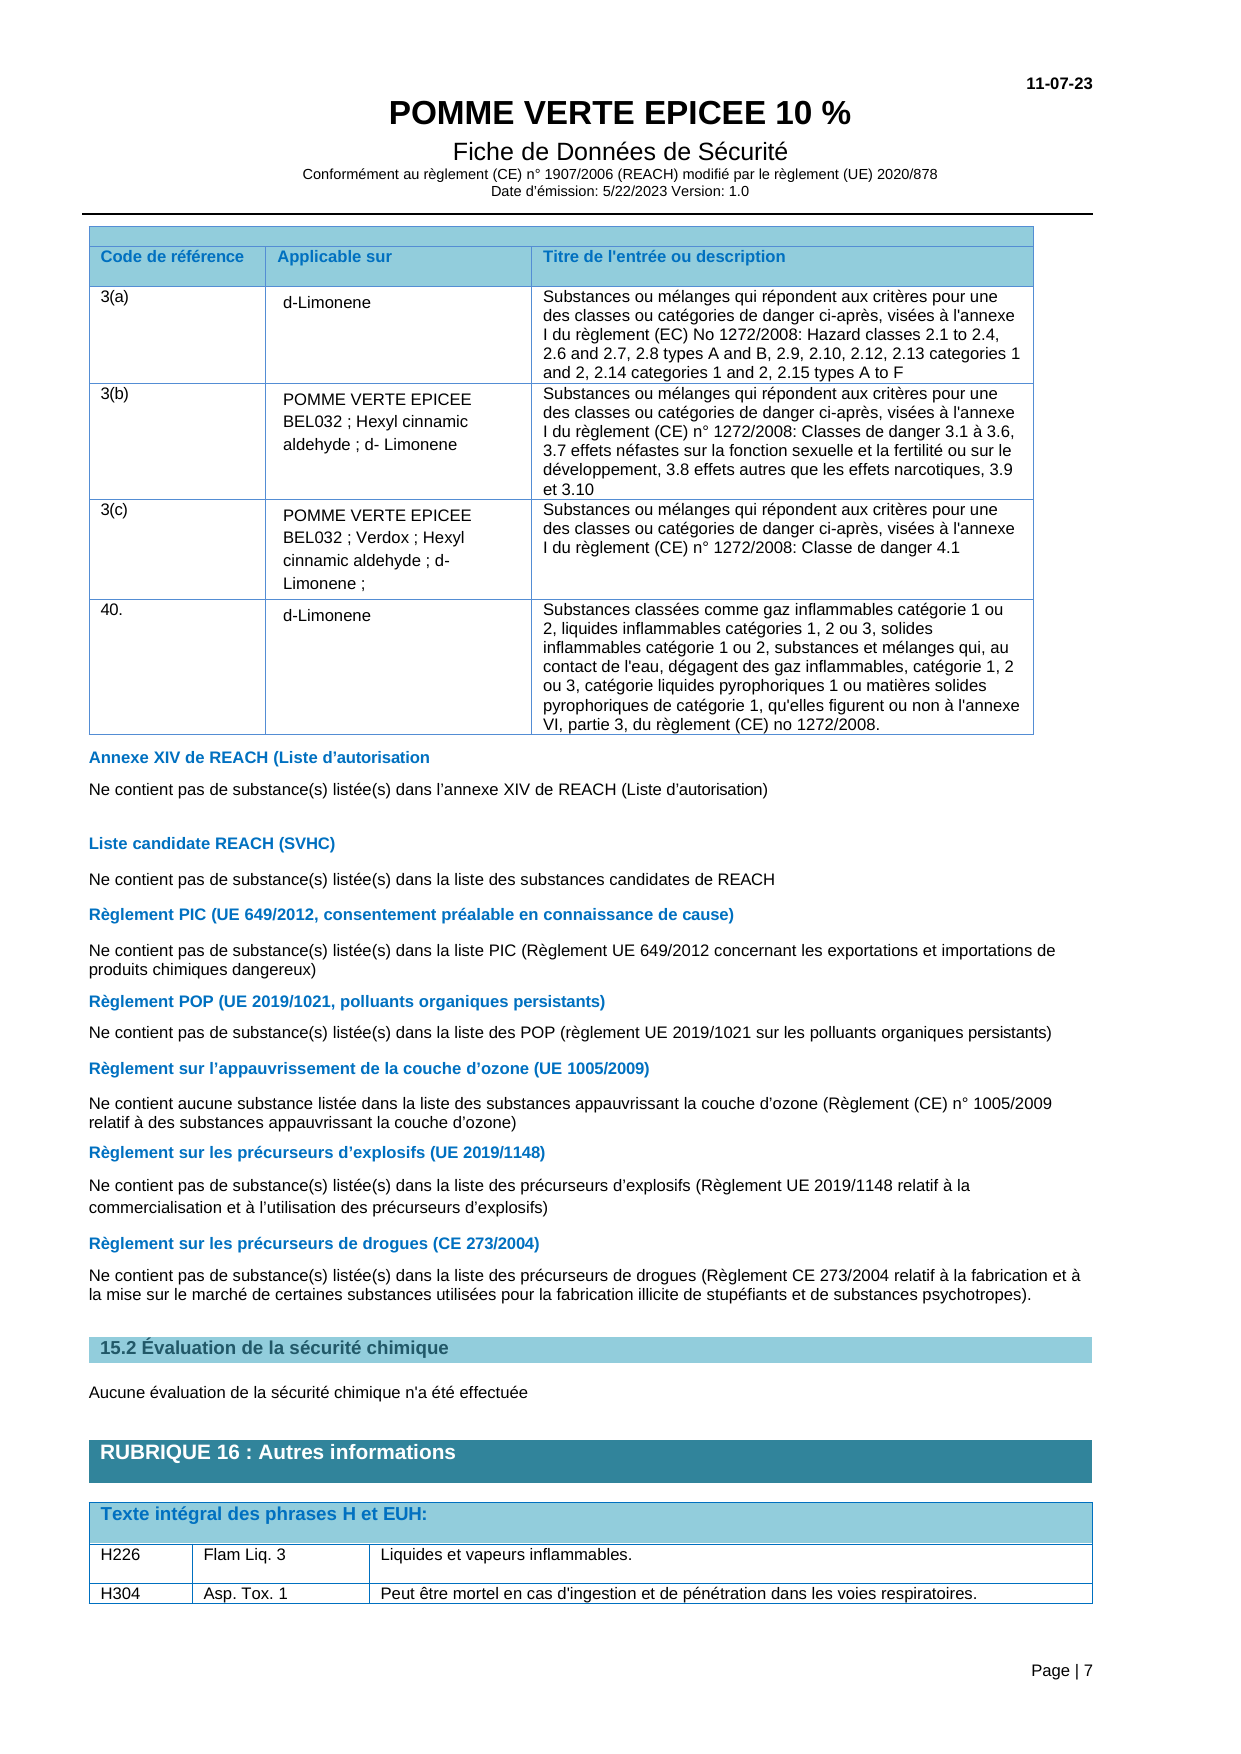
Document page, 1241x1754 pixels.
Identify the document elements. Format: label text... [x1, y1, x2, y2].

table_cell Asp. Tox. 1 [193, 1584, 369, 1603]
table_cell H304 [90, 1584, 192, 1603]
table_cell Substances ou mélanges qui répondent aux critères pour une des classes ou catégories de danger ci-après, visées à l'annexe I du règlement (CE) n° 1272/2008: Classes de danger 3.1 à 3.6, 3.7 effets néfastes sur la fonction sexuelle et la fertilité ou sur le développement, 3.8 effets autres que les effets narcotiques, 3.9 et 3.10 [532, 384, 1033, 498]
text Règlement sur les précurseurs d’explosifs (UE 2019/1148) [88, 1142, 1093, 1162]
text Ne contient pas de substance(s) listée(s) dans la liste des substances candidates de REACH [88, 869, 1093, 889]
table_cell Substances ou mélanges qui répondent aux critères pour une des classes ou catégories de danger ci-après, visées à l'annexe I du règlement (CE) n° 1272/2008: Classe de danger 4.1 [532, 500, 1033, 598]
text Règlement POP (UE 2019/1021, polluants organiques persistants) [88, 991, 1093, 1011]
table_cell Applicable sur [266, 247, 531, 286]
table_cell Flam Liq. 3 [193, 1545, 369, 1583]
text Règlement sur l’appauvrissement de la couche d’ozone (UE 1005/2009) [88, 1058, 1093, 1078]
text Ne contient pas de substance(s) listée(s) dans la liste des POP (règlement UE 2019/1021 sur les polluants organiques persistants) [88, 1023, 1093, 1042]
table_cell d-Limonene [266, 600, 531, 734]
table_cell POMME VERTE EPICEE BEL032 ; Verdox ; Hexyl cinnamic aldehyde ; d- Limonene ; [266, 500, 531, 598]
table_cell 3(a) [90, 287, 265, 382]
table_cell d-Limonene [266, 287, 531, 382]
table_cell Liquides et vapeurs inflammables. [370, 1545, 1092, 1583]
text Liste candidate REACH (SVHC) [88, 834, 1093, 853]
table_header RUBRIQUE 16 : Autres informations [89, 1440, 1092, 1483]
table_header Texte intégral des phrases H et EUH: [90, 1503, 1092, 1543]
text Annexe XIV de REACH (Liste d’autorisation [88, 747, 1093, 767]
text Ne contient pas de substance(s) listée(s) dans l’annexe XIV de REACH (Liste d’autorisation) [88, 779, 1093, 798]
table_cell Code de référence [90, 247, 265, 286]
table_cell H226 [90, 1545, 192, 1583]
table_cell 3(b) [90, 384, 265, 498]
table_cell Substances ou mélanges qui répondent aux critères pour une des classes ou catégories de danger ci-après, visées à l'annexe I du règlement (EC) No 1272/2008: Hazard classes 2.1 to 2.4, 2.6 and 2.7, 2.8 types A and B, 2.9, 2.10, 2.12, 2.13 categories 1 and 2, 2.14 categories 1 and 2, 2.15 types A to F [532, 287, 1033, 382]
table_cell POMME VERTE EPICEE BEL032 ; Hexyl cinnamic aldehyde ; d- Limonene [266, 384, 531, 498]
table_cell 3(c) [90, 500, 265, 598]
table_header 15.2 Évaluation de la sécurité chimique [89, 1337, 1092, 1363]
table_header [90, 227, 1033, 246]
text Règlement sur les précurseurs de drogues (CE 273/2004) [88, 1234, 1093, 1253]
text Ne contient aucune substance listée dans la liste des substances appauvrissant la couche d’ozone (Règlement (CE) n° 1005/2009 relatif à des substances appauvrissant la couche d’ozone) [88, 1094, 1093, 1132]
table_cell 40. [90, 600, 265, 734]
text Règlement PIC (UE 649/2012, consentement préalable en connaissance de cause) [88, 905, 1093, 924]
table_cell Titre de l'entrée ou description [532, 247, 1033, 286]
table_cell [370, 1584, 1092, 1603]
text Aucune évaluation de la sécurité chimique n'a été effectuée [88, 1382, 1093, 1402]
text Ne contient pas de substance(s) listée(s) dans la liste des précurseurs de drogues (Règlement CE 273/2004 relatif à la fabrication et à la mise sur le marché de certaines substances utilisées pour la fabrication illicite de stupéfiants et de substances psychotropes). [88, 1265, 1093, 1304]
text Ne contient pas de substance(s) listée(s) dans la liste des précurseurs d’explosifs (Règlement UE 2019/1148 relatif à la commercialisation et à l’utilisation des précurseurs d’explosifs) [88, 1175, 1093, 1217]
table_cell Substances classées comme gaz inflammables catégorie 1 ou 2, liquides inflammables catégories 1, 2 ou 3, solides inflammables catégorie 1 ou 2, substances et mélanges qui, au contact de l'eau, dégagent des gaz inflammables, catégorie 1, 2 ou 3, catégorie liquides pyrophoriques 1 ou matières solides pyrophoriques de catégorie 1, qu'elles figurent ou non à l'annexe VI, partie 3, du règlement (CE) no 1272/2008. [532, 600, 1033, 734]
text Ne contient pas de substance(s) listée(s) dans la liste PIC (Règlement UE 649/2012 concernant les exportations et importations de produits chimiques dangereux) [88, 941, 1093, 979]
